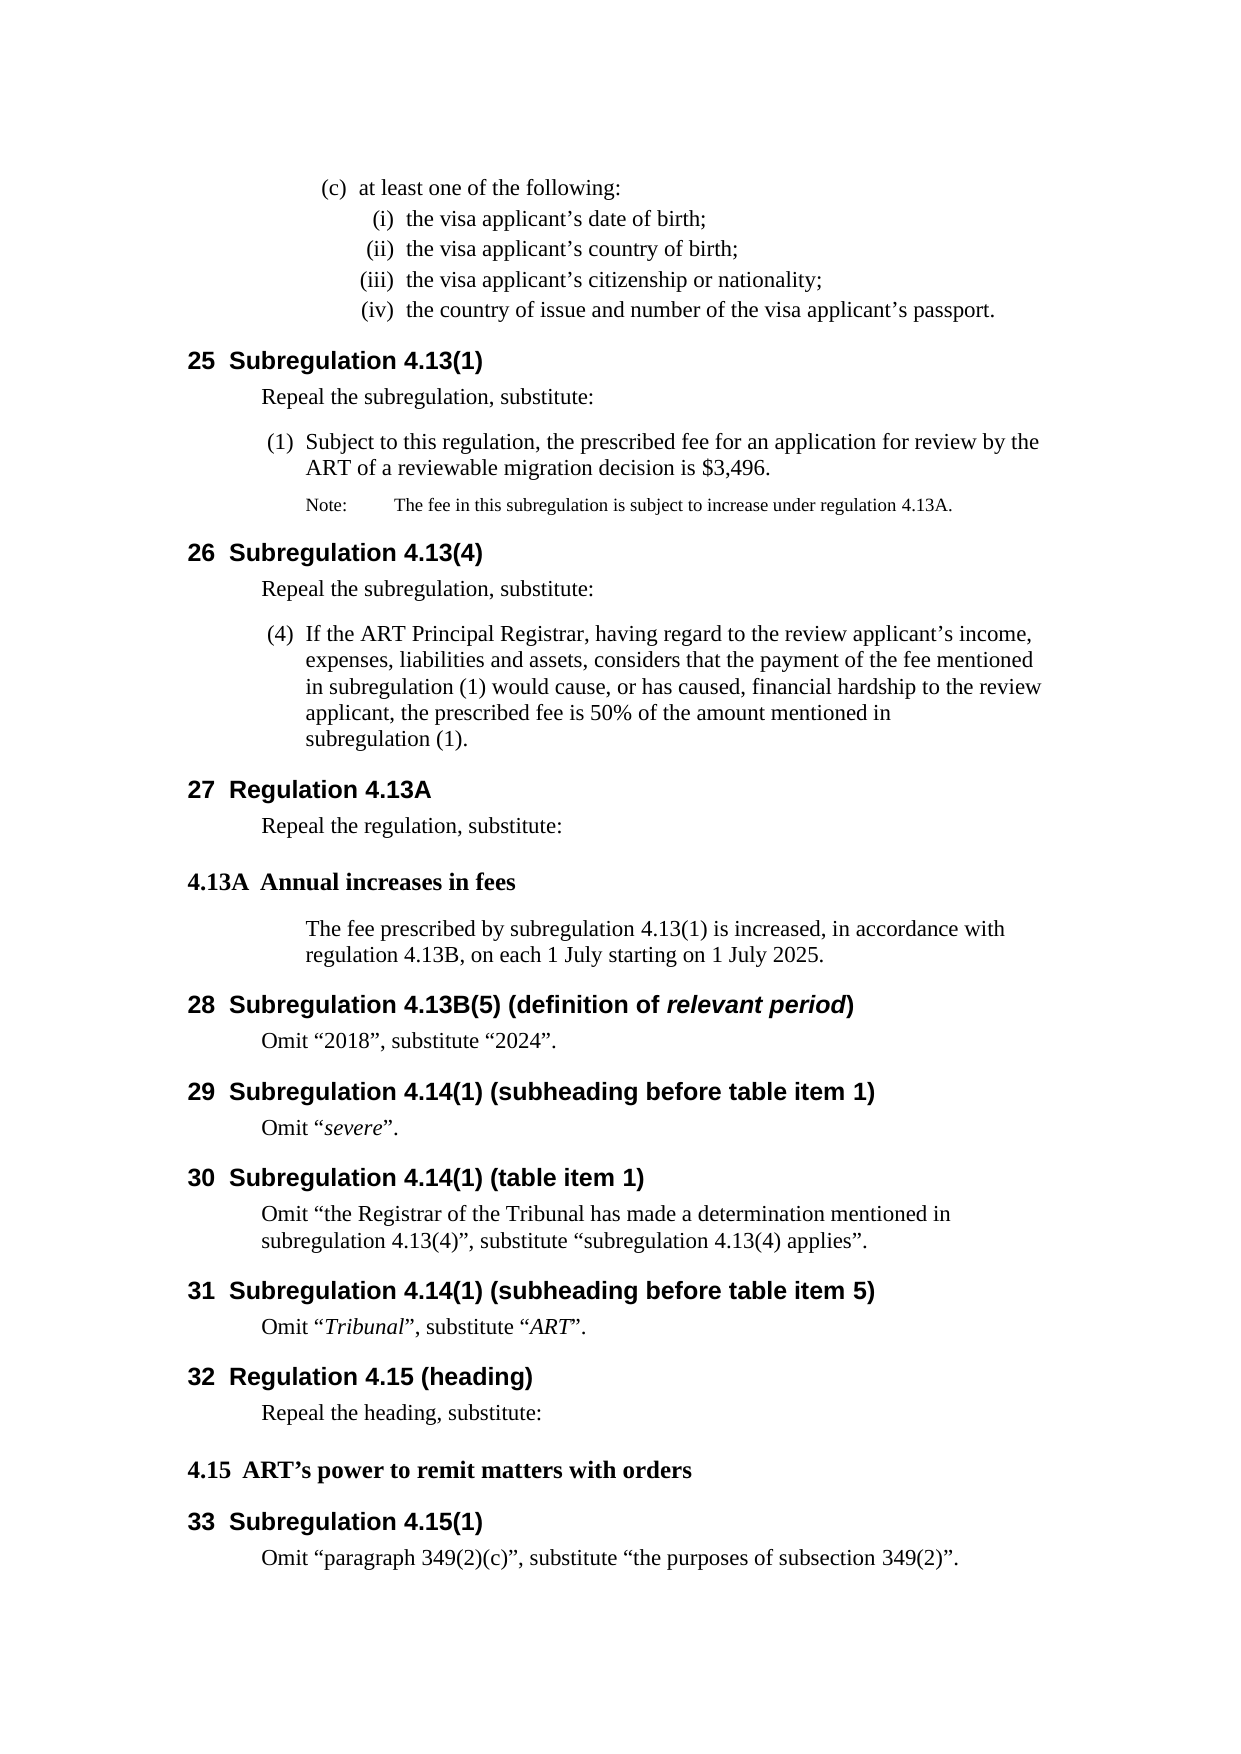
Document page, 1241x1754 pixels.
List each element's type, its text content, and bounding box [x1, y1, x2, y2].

text Repeal the subregulation, substitute: [261, 383, 1053, 409]
text 4.15 ART’s power to remit matters with orders [187, 1455, 1053, 1484]
text Repeal the subregulation, substitute: [261, 575, 1053, 601]
text (1) Subject to this regulation, the prescribed fee for an application for review by the ART of a reviewable migration decision is $3,496. [187, 428, 1053, 481]
text Omit “severe”. [261, 1114, 1053, 1140]
text Omit “Tribunal”, substitute “ART”. [261, 1313, 1053, 1339]
text 4.13A Annual increases in fees [187, 867, 1053, 896]
text 28 Subregulation 4.13B(5) (definition of relevant period) [187, 991, 1053, 1019]
text Repeal the regulation, substitute: [261, 812, 1053, 838]
text Repeal the heading, substitute: [261, 1399, 1053, 1426]
text 32 Regulation 4.15 (heading) [187, 1362, 1053, 1391]
text 27 Regulation 4.13A [187, 775, 1053, 803]
text (iv) the country of issue and number of the visa applicant’s passport. [187, 297, 1053, 323]
text (c) at least one of the following: [187, 174, 1053, 201]
text (i) the visa applicant’s date of birth; [187, 205, 1053, 231]
text 33 Subregulation 4.15(1) [187, 1507, 1053, 1535]
text 31 Subregulation 4.14(1) (subheading before table item 5) [187, 1276, 1053, 1305]
text Omit “paragraph 349(2)(c)”, substitute “the purposes of subsection 349(2)”. [261, 1544, 1053, 1570]
text Omit “2018”, substitute “2024”. [261, 1028, 1053, 1054]
text 26 Subregulation 4.13(4) [187, 538, 1053, 567]
text 29 Subregulation 4.14(1) (subheading before table item 1) [187, 1077, 1053, 1106]
text (4) If the ART Principal Registrar, having regard to the review applicant’s income, expenses, liabilities and assets, considers that the payment of the fee mentioned in subregulation (1) would cause, or has caused, financial hardship to the review applicant, the prescribed fee is 50% of the amount mentioned in subregulation (1). [187, 620, 1053, 752]
text 30 Subregulation 4.14(1) (table item 1) [187, 1163, 1053, 1192]
text The fee prescribed by subregulation 4.13(1) is increased, in accordance with regulation 4.13B, on each 1 July starting on 1 July 2025. [187, 915, 1053, 968]
text (iii) the visa applicant’s citizenship or nationality; [187, 266, 1053, 292]
text Note: The fee in this subregulation is subject to increase under regulation 4.13A. [305, 493, 1053, 515]
text (ii) the visa applicant’s country of birth; [187, 236, 1053, 262]
text 25 Subregulation 4.13(1) [187, 346, 1053, 374]
text Omit “the Registrar of the Tribunal has made a determination mentioned in subregulation 4.13(4)”, substitute “subregulation 4.13(4) applies”. [261, 1200, 1053, 1253]
